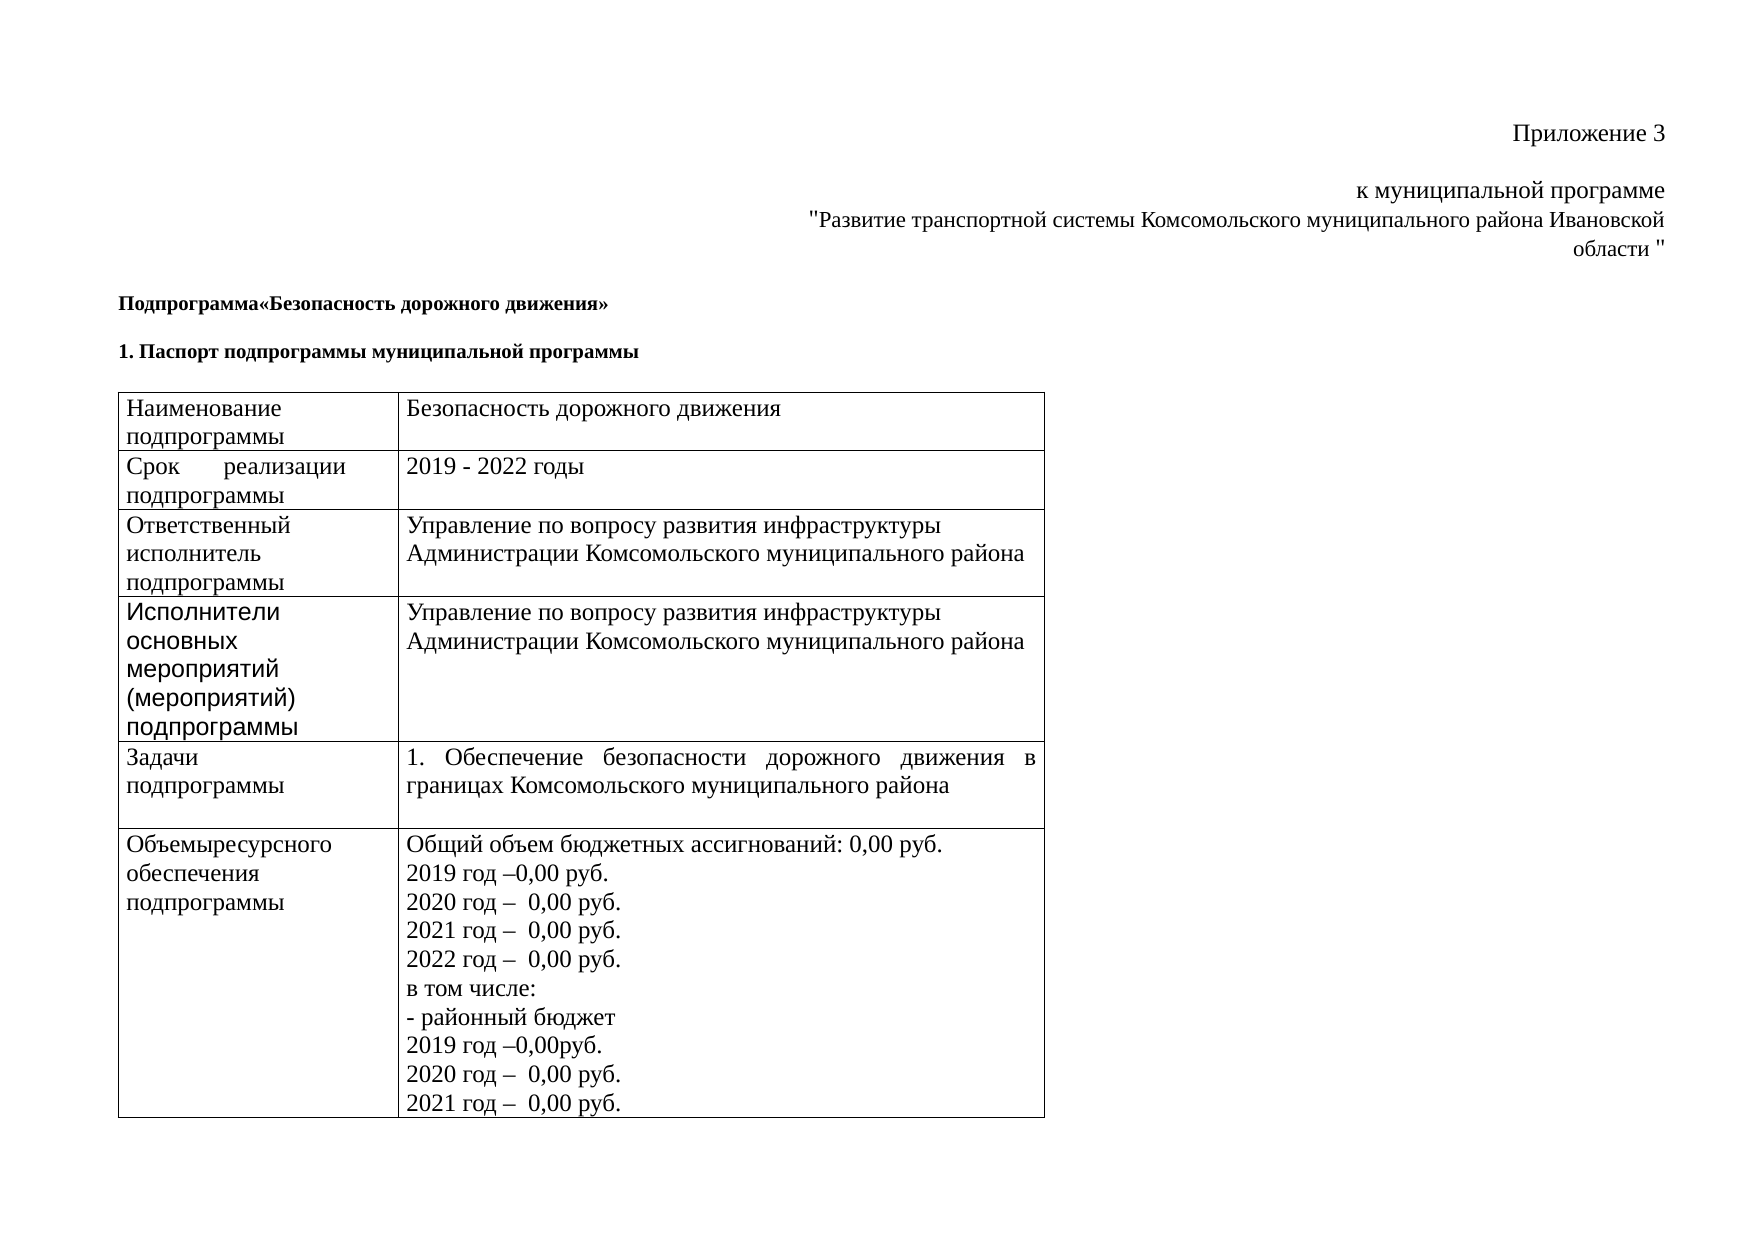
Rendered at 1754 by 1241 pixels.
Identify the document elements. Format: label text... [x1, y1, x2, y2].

table_cell Задачи подпрограммы [119, 742, 398, 828]
text к муниципальной программе [118, 176, 1665, 204]
table_cell Исполнители основных мероприятий (мероприятий) подпрограммы [119, 597, 398, 741]
text Приложение 3 [118, 118, 1665, 147]
text 1. Паспорт подпрограммы муниципальной программы [118, 339, 1665, 363]
table_header Безопасность дорожного движения [399, 393, 1044, 450]
table_cell 1. Обеспечение безопасности дорожного движения в границах Комсомольского муниципального района [399, 742, 1044, 828]
table_cell Ответственный исполнитель подпрограммы [119, 510, 398, 596]
table_cell Управление по вопросу развития инфраструктуры Администрации Комсомольского муниципального района [399, 510, 1044, 596]
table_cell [119, 829, 398, 1117]
table_cell Срок реализации подпрограммы [119, 451, 398, 509]
table_cell 2019 - 2022 годы [399, 451, 1044, 509]
text "Развитие транспортной системы Комсомольского муниципального района Ивановской области " [768, 204, 1665, 262]
text Подпрограмма«Безопасность дорожного движения» [118, 291, 1665, 315]
table_header Наименование подпрограммы [119, 393, 398, 450]
table_cell Управление по вопросу развития инфраструктуры Администрации Комсомольского муниципального района [399, 597, 1044, 741]
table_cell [399, 829, 1044, 1117]
